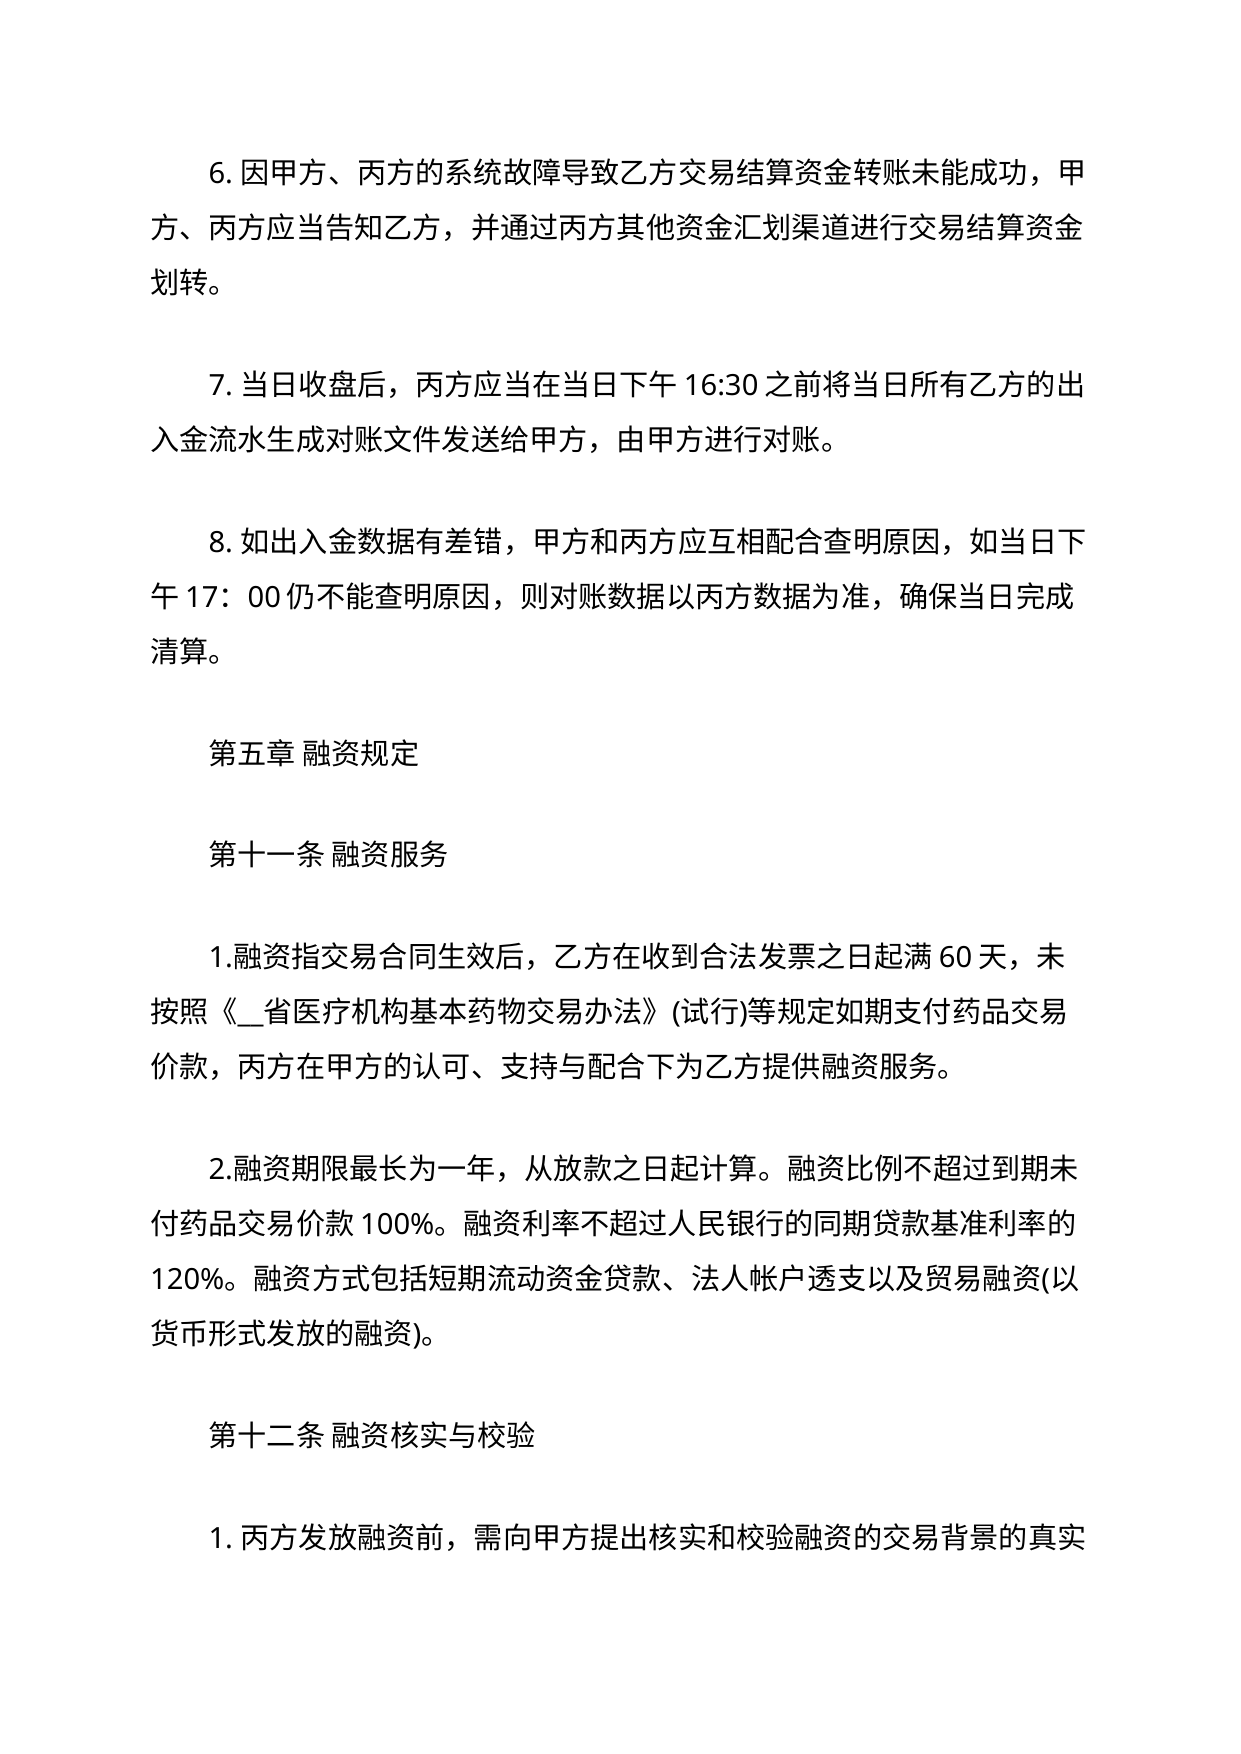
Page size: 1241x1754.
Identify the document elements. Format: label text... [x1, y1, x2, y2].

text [150, 1514, 1090, 1557]
text 第十一条 融资服务 [150, 832, 1090, 874]
text 第五章 融资规定 [150, 730, 1090, 772]
text 2.融资期限最长为一年，从放款之日起计算。融资比例不超过到期未付药品交易价款100%。融资利率不超过人民银行的同期贷款基准利率的120%。融资方式包括短期流动资金贷款、法人帐户透支以及贸易融资(以货币形式发放的融资)。 [150, 1146, 1090, 1353]
text 6. 因甲方、丙方的系统故障导致乙方交易结算资金转账未能成功，甲方、丙方应当告知乙方，并通过丙方其他资金汇划渠道进行交易结算资金划转。 [150, 150, 1090, 302]
text 8. 如出入金数据有差错，甲方和丙方应互相配合查明原因，如当日下午17：00仍不能查明原因，则对账数据以丙方数据为准，确保当日完成清算。 [150, 518, 1090, 671]
text 7. 当日收盘后，丙方应当在当日下午16:30之前将当日所有乙方的出入金流水生成对账文件发送给甲方，由甲方进行对账。 [150, 362, 1090, 459]
text 1.融资指交易合同生效后，乙方在收到合法发票之日起满60天，未按照《__省医疗机构基本药物交易办法》(试行)等规定如期支付药品交易价款，丙方在甲方的认可、支持与配合下为乙方提供融资服务。 [150, 934, 1090, 1086]
text 第十二条 融资核实与校验 [150, 1412, 1090, 1455]
